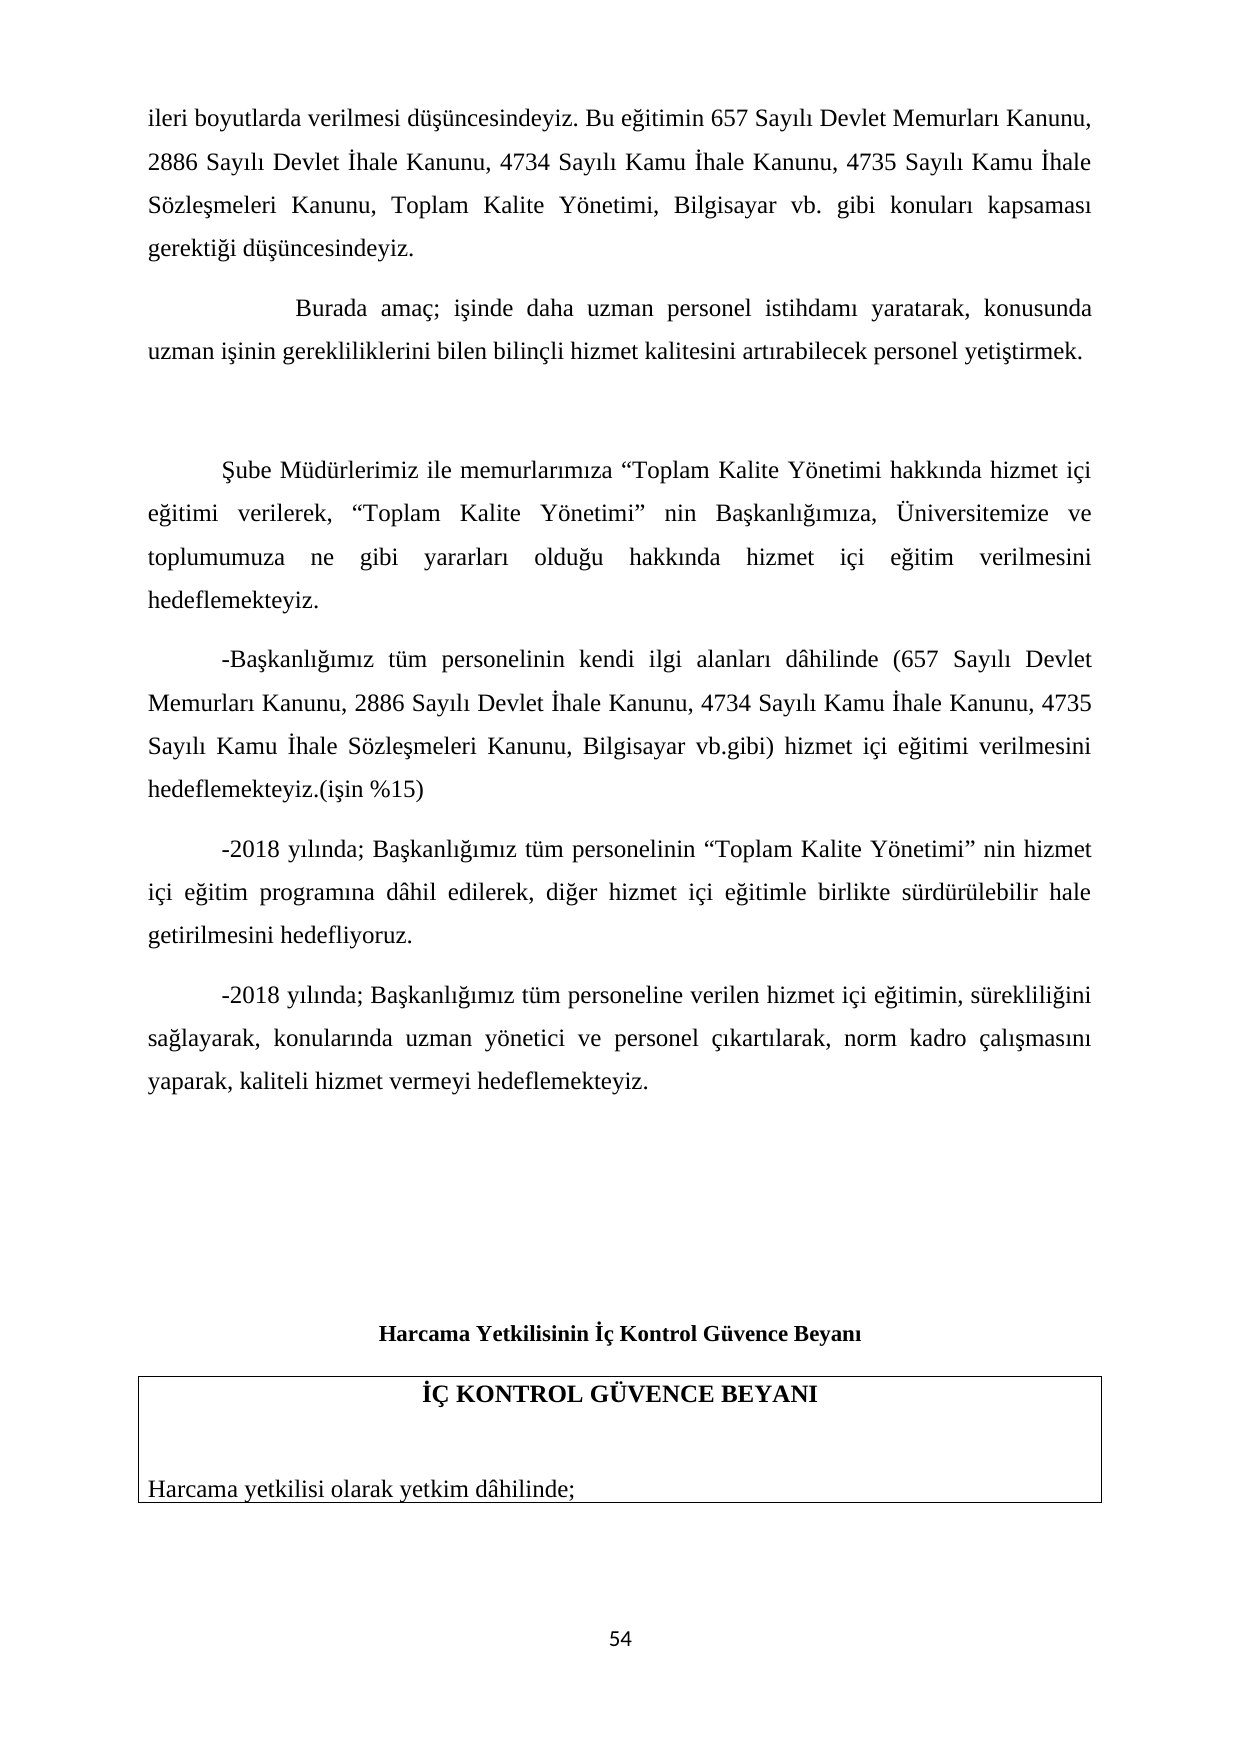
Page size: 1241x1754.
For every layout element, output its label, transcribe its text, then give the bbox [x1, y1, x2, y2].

text Harcama Yetkilisinin İç Kontrol Güvence Beyanı [148, 1320, 1093, 1346]
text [148, 103, 1093, 262]
text İÇ KONTROL GÜVENCE BEYANI [139, 1377, 1101, 1408]
text Şube Müdürlerimiz ile memurlarımıza “Toplam Kalite Yönetimi hakkında hizmet içi eğitimi verilerek, “Toplam Kalite Yönetimi” nin Başkanlığımıza, Üniversitemize ve toplumumuza ne gibi yararları olduğu hakkında hizmet içi eğitim verilmesini hedeflemekteyiz. [148, 455, 1093, 613]
text -2018 yılında; Başkanlığımız tüm personelinin “Toplam Kalite Yönetimi” nin hizmet içi eğitim programına dâhil edilerek, diğer hizmet içi eğitimle birlikte sürdürülebilir hale getirilmesini hedefliyoruz. [148, 834, 1093, 949]
text Harcama yetkilisi olarak yetkim dâhilinde; [139, 1471, 1101, 1502]
text -Başkanlığımız tüm personelinin kendi ilgi alanları dâhilinde (657 Sayılı Devlet Memurları Kanunu, 2886 Sayılı Devlet İhale Kanunu, 4734 Sayılı Kamu İhale Kanunu, 4735 Sayılı Kamu İhale Sözleşmeleri Kanunu, Bilgisayar vb.gibi) hizmet içi eğitimi verilmesini hedeflemekteyiz.(işin %15) [148, 644, 1093, 803]
text -2018 yılında; Başkanlığımız tüm personeline verilen hizmet içi eğitimin, sürekliliğini sağlayarak, konularında uzman yönetici ve personel çıkartılarak, norm kadro çalışmasını yaparak, kaliteli hizmet vermeyi hedeflemekteyiz. [148, 980, 1093, 1095]
text Burada amaç; işinde daha uzman personel istihdamı yaratarak, konusunda uzman işinin gerekliliklerini bilen bilinçli hizmet kalitesini artırabilecek personel yetiştirmek. [148, 293, 1093, 364]
